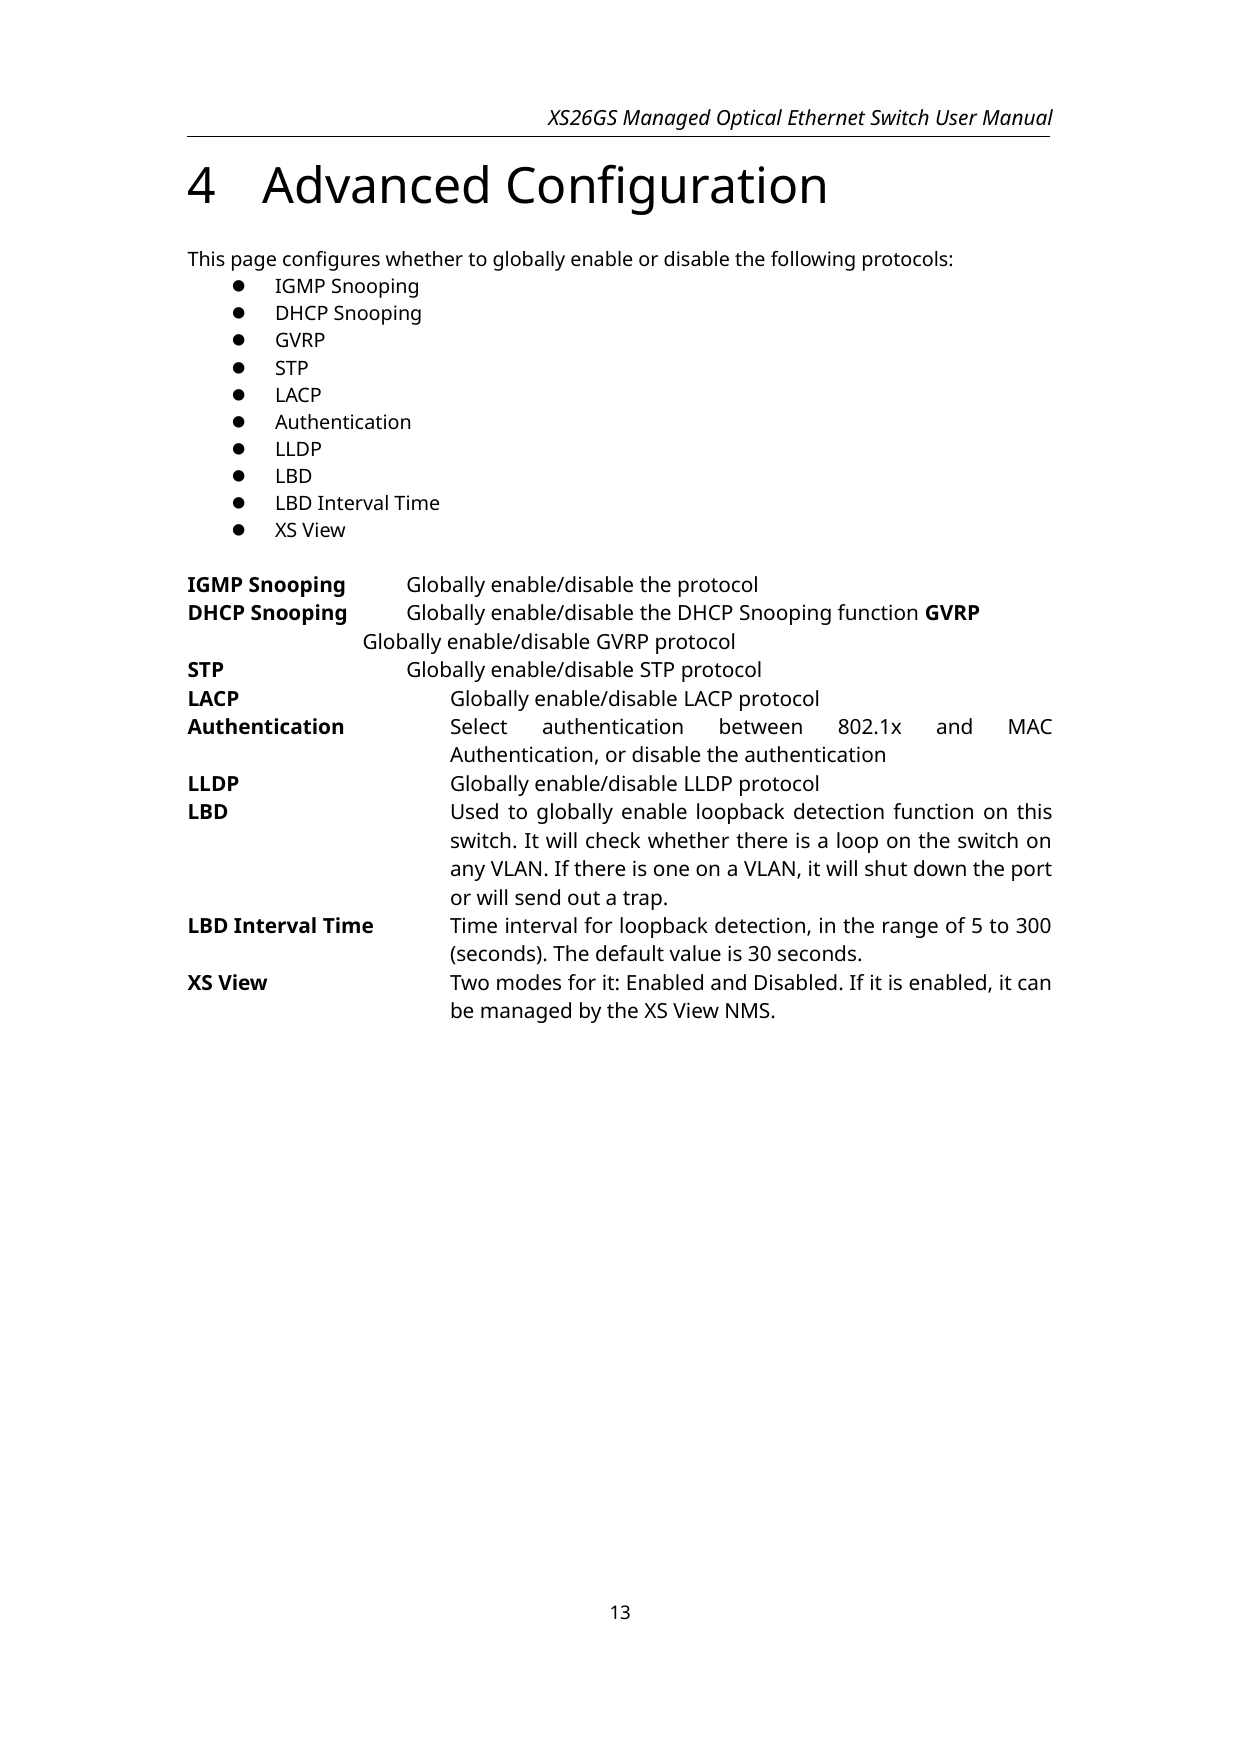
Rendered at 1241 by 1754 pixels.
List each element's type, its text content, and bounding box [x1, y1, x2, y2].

text LBD [231, 462, 1053, 489]
text GVRP [231, 326, 1053, 353]
text LACP [231, 380, 1053, 407]
text This page configures whether to globally enable or disable the following protocols: [187, 245, 1053, 272]
text IGMP Snooping Globally enable/disable the protocol [187, 570, 1053, 598]
text XS View [231, 516, 1053, 543]
text STP [231, 353, 1053, 380]
text LLDP Globally enable/disable LLDP protocol [187, 769, 1053, 797]
text LLDP [231, 434, 1053, 462]
text LBD Interval Time Time interval for loopback detection, in the range of 5 to 300 (seconds). The default value is 30 seconds. [187, 911, 1053, 968]
text LBD Used to globally enable loopback detection function on this switch. It will check whether there is a loop on the switch on any VLAN. If there is one on a VLAN, it will shut down the port or will send out a trap. [187, 797, 1053, 911]
text DHCP Snooping [231, 299, 1053, 326]
text IGMP Snooping [231, 272, 1053, 299]
subtitle Advanced Configuration [187, 150, 1053, 218]
text Authentication Select authentication between 802.1x and MAC Authentication, or disable the authentication [187, 712, 1053, 769]
text XS View Two modes for it: Enabled and Disabled. If it is enabled, it can be managed by the XS View NMS. [187, 968, 1053, 1025]
text LACP Globally enable/disable LACP protocol [187, 684, 1053, 712]
text DHCP Snooping Globally enable/disable the DHCP Snooping function GVRP Globally enable/disable GVRP protocol [187, 598, 1053, 655]
text LBD Interval Time [231, 489, 1053, 516]
text STP Globally enable/disable STP protocol [187, 655, 1053, 684]
text Authentication [231, 407, 1053, 434]
